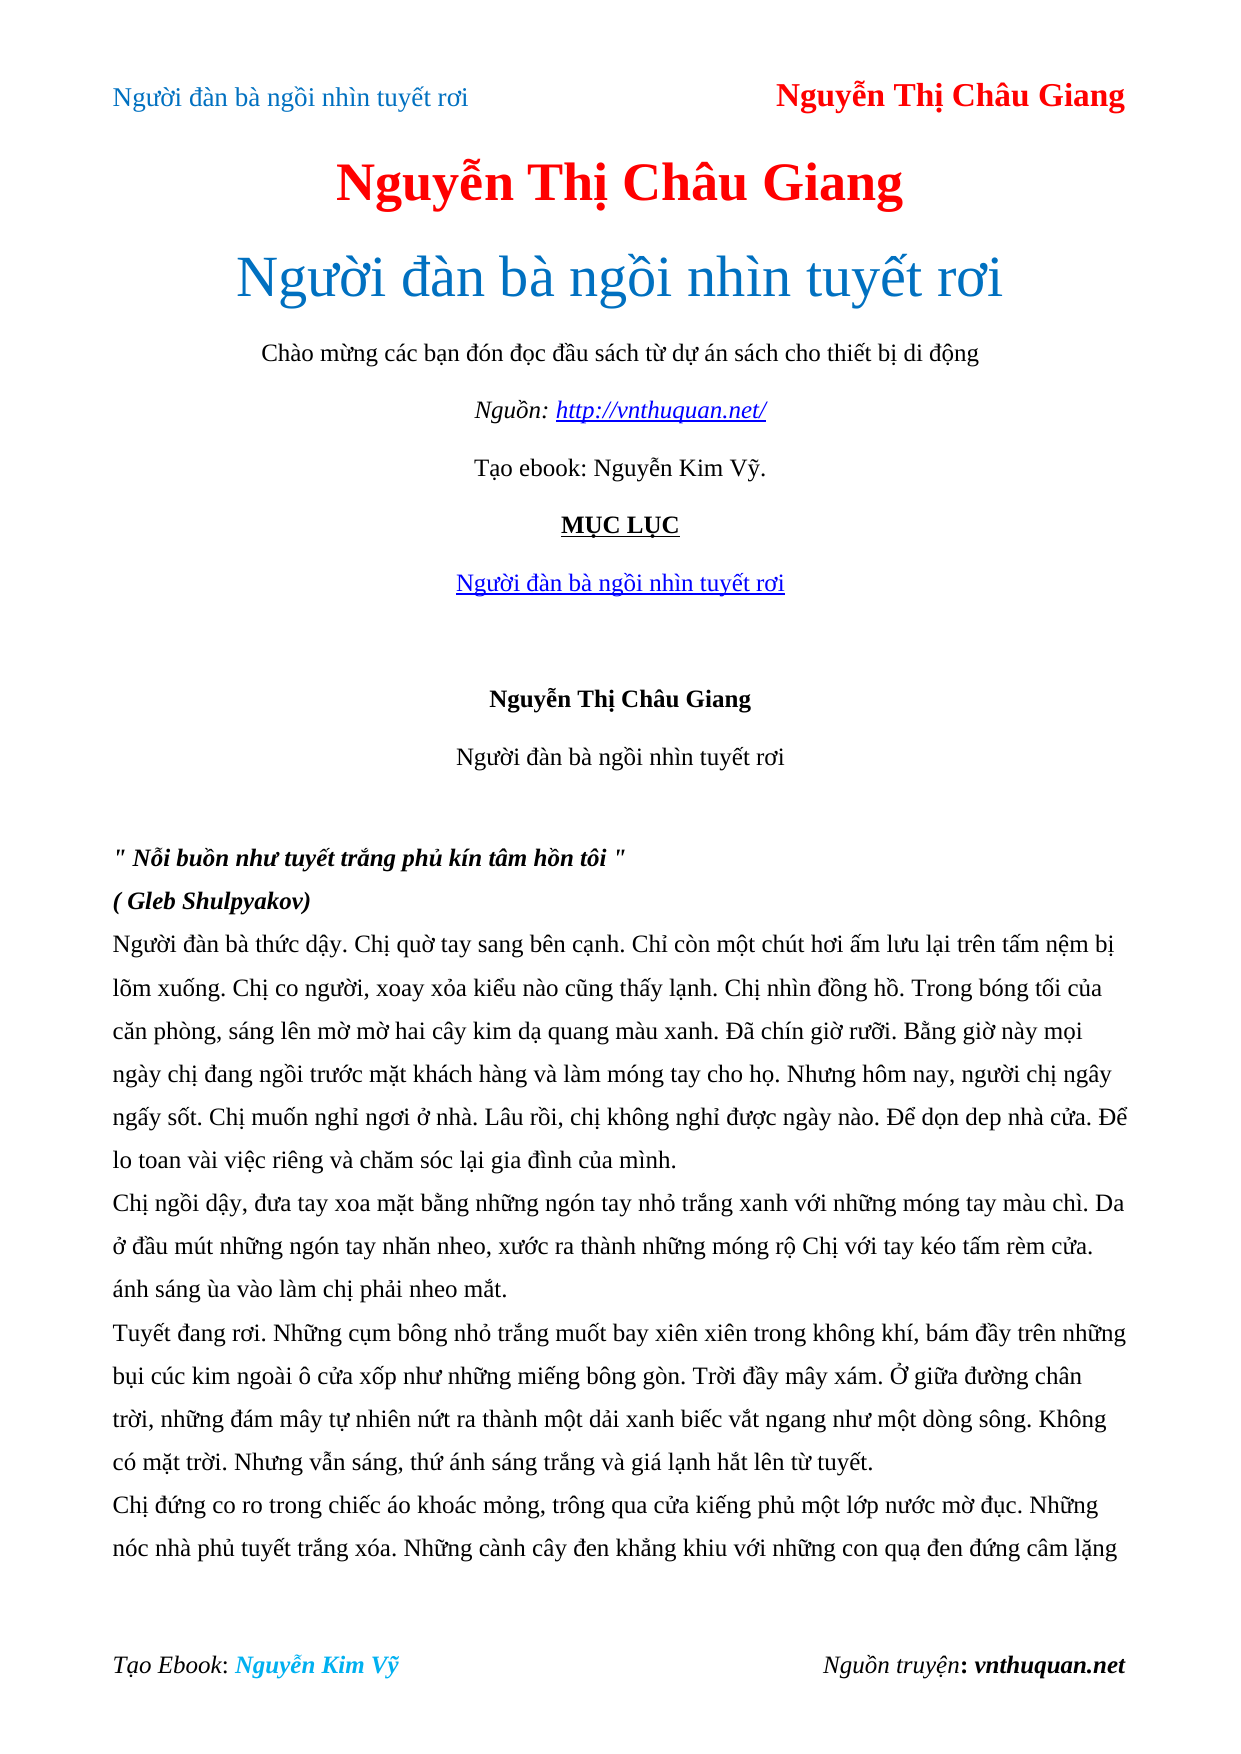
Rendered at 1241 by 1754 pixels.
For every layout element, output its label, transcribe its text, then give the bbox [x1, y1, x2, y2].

text Người đàn bà ngồi nhìn tuyết rơi [112, 568, 1128, 597]
text MỤC LỤC [112, 511, 1128, 539]
text Chào mừng các bạn đón đọc đầu sách từ dự án sách cho thiết bị di động Nguồn: http://vnthuquan.net/ Tạo ebook: Nguyễn Kim Vỹ. [112, 338, 1128, 481]
text Người đàn bà ngồi nhìn tuyết rơi [112, 742, 1128, 771]
text Người đàn bà ngồi nhìn tuyết rơi [112, 241, 1128, 308]
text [112, 800, 1128, 1562]
text Nguyễn Thị Châu Giang [112, 150, 1128, 212]
text Nguyễn Thị Châu Giang [112, 684, 1128, 713]
